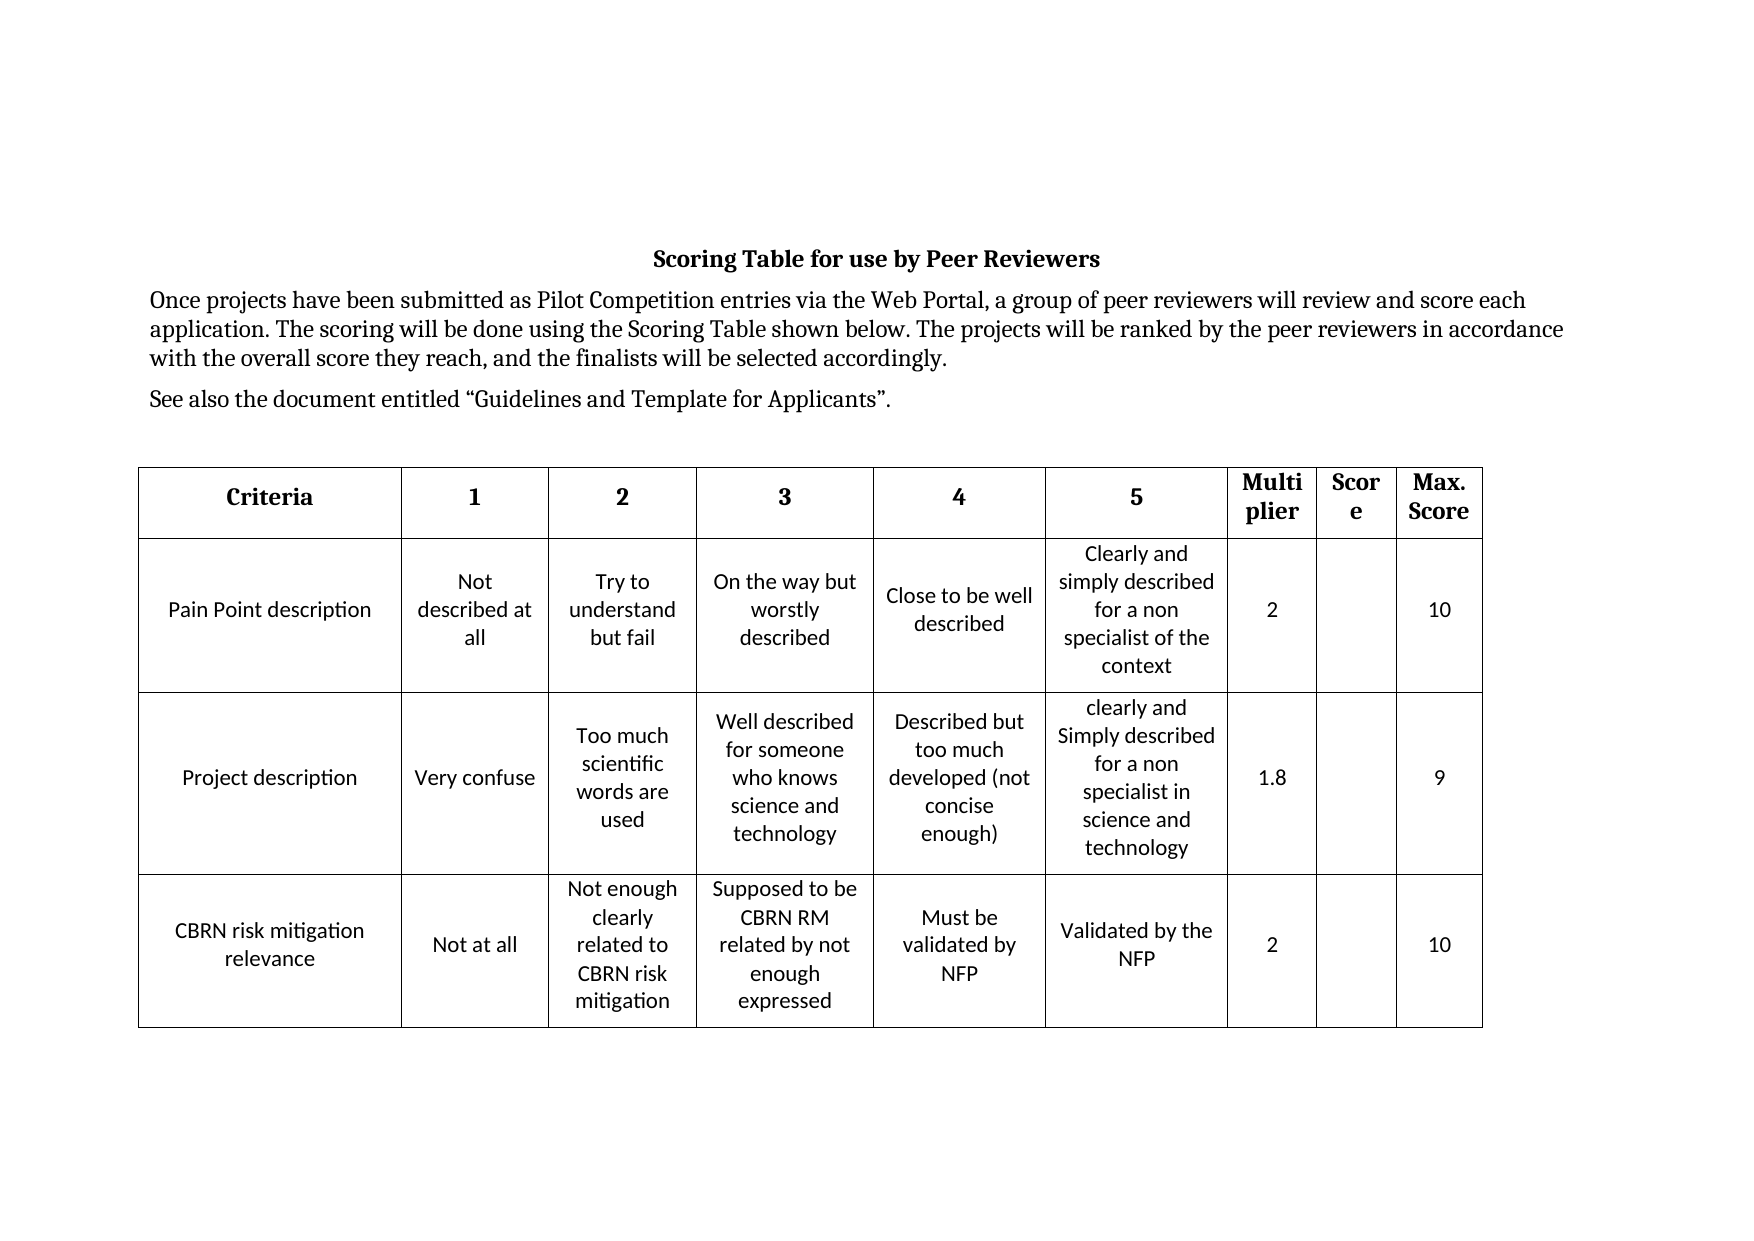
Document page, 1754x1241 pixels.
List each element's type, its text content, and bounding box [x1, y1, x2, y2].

table_cell Clearly and simply described for a non specialist of the context [1046, 539, 1227, 692]
table_cell Not at all [402, 875, 548, 1027]
table_cell Well described for someone who knows science and technology [697, 693, 873, 873]
table_cell Supposed to be CBRN RM related by not enough expressed [697, 875, 873, 1027]
table_header Score [1317, 468, 1396, 538]
table_cell clearly and Simply described for a non specialist in science and technology [1046, 693, 1227, 873]
table_header Max. Score [1397, 468, 1482, 538]
table_cell CBRN risk mitigation relevance [139, 875, 401, 1027]
text Once projects have been submitted as Pilot Competition entries via the Web Portal, a group of peer reviewers will review and score each application. The scoring will be done using the Scoring Table shown below. The projects will be ranked by the peer reviewers in accordance with the overall score they reach, and the finalists will be selected accordingly. [150, 286, 1604, 372]
table_header Multiplier [1228, 468, 1316, 538]
table_cell Must be validated by NFP [874, 875, 1045, 1027]
table_cell 2 [1228, 539, 1316, 692]
table_cell Very confuse [402, 693, 548, 873]
table_cell Pain Point description [139, 539, 401, 692]
table_cell Project description [139, 693, 401, 873]
table_cell Validated by the NFP [1046, 875, 1227, 1027]
table_cell Described but too much developed (not concise enough) [874, 693, 1045, 873]
table_cell 9 [1397, 693, 1482, 873]
table_header 2 [549, 468, 696, 538]
table_cell Close to be well described [874, 539, 1045, 692]
table_cell 2 [1228, 875, 1316, 1027]
table_header 5 [1046, 468, 1227, 538]
table_cell [1317, 539, 1396, 692]
table_cell Not described at all [402, 539, 548, 692]
table_cell Too much scientific words are used [549, 693, 696, 873]
table_cell On the way but worstly described [697, 539, 873, 692]
table_header 4 [874, 468, 1045, 538]
table_cell 1.8 [1228, 693, 1316, 873]
table_header 1 [402, 468, 548, 538]
table_cell Not enough clearly related to CBRN risk mitigation [549, 875, 696, 1027]
table_header 3 [697, 468, 873, 538]
table_cell Try to understand but fail [549, 539, 696, 692]
table_cell [1317, 875, 1396, 1027]
text Scoring Table for use by Peer Reviewers [150, 245, 1604, 273]
text See also the document entitled “Guidelines and Template for Applicants”. [150, 385, 1604, 413]
table_cell 10 [1397, 875, 1482, 1027]
table_header Criteria [139, 468, 401, 538]
table_cell [1317, 693, 1396, 873]
table_cell 10 [1397, 539, 1482, 692]
